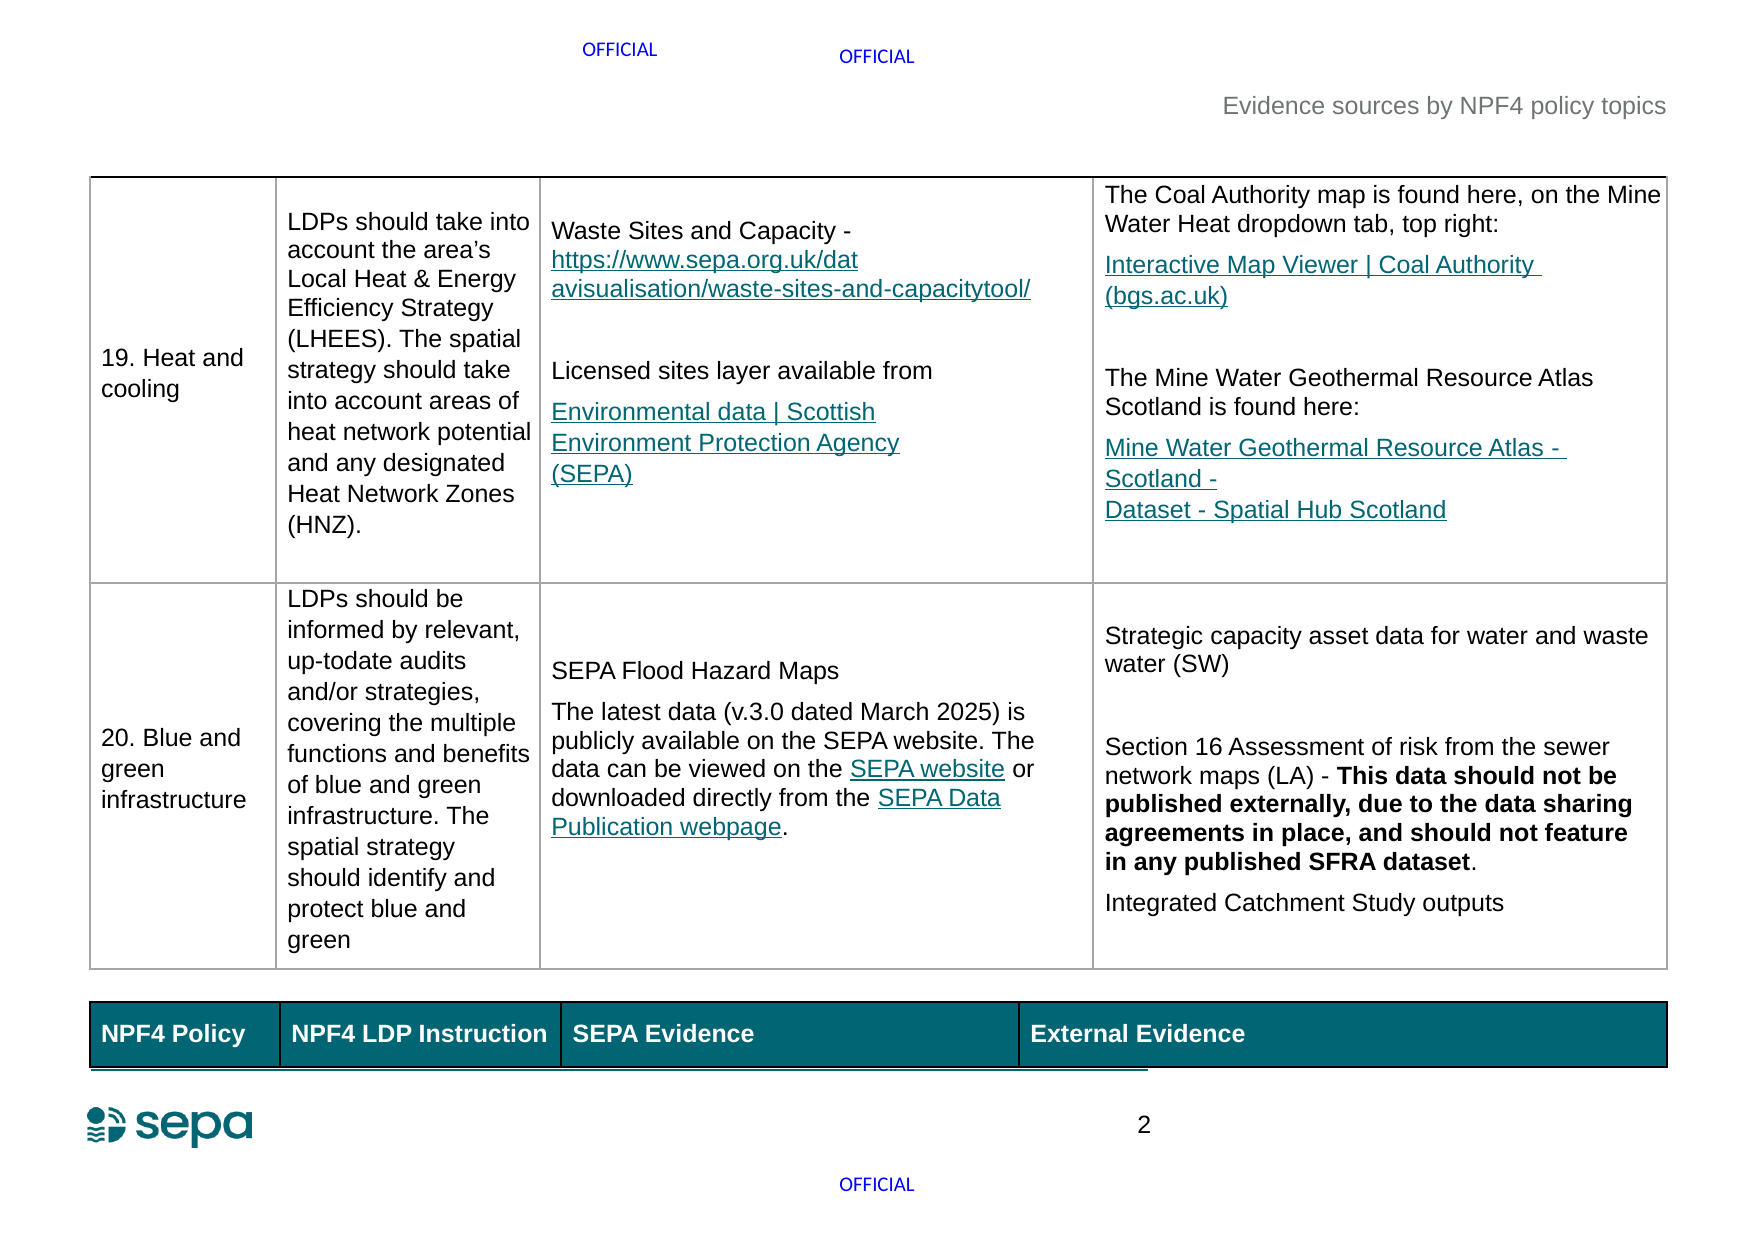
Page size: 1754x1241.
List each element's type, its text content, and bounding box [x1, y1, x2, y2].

table_header NPF4 Policy [91, 1003, 279, 1066]
picture [87, 1107, 252, 1148]
table_header NPF4 LDP Instruction [281, 1003, 560, 1066]
table_cell 19. Heat and cooling [91, 178, 275, 582]
table_cell SEPA Flood Hazard Maps The latest data (v.3.0 dated March 2025) is publicly available on the SEPA website. The data can be viewed on the SEPA website or downloaded directly from the SEPA Data Publication webpage. [541, 584, 1092, 968]
table_cell 20. Blue and green infrastructure [91, 584, 275, 968]
table_cell LDPs should take into account the area’s Local Heat & Energy Efficiency Strategy (LHEES). The spatial strategy should take into account areas of heat network potential and any designated Heat Network Zones (HNZ). [277, 178, 539, 582]
table_cell Waste Sites and Capacity - https://www.sepa.org.uk/datavisualisation/waste-sites-and-capacitytool/ Licensed sites layer available from Environmental data | Scottish Environment Protection Agency (SEPA) [541, 178, 1092, 582]
table_cell LDPs should be informed by relevant, up-todate audits and/or strategies, covering the multiple functions and benefits of blue and green infrastructure. The spatial strategy should identify and protect blue and green [277, 584, 539, 968]
table_cell The Coal Authority map is found here, on the Mine Water Heat dropdown tab, top right: Interactive Map Viewer | Coal Authority (bgs.ac.uk) The Mine Water Geothermal Resource Atlas Scotland is found here: Mine Water Geothermal Resource Atlas - Scotland - Dataset - Spatial Hub Scotland [1094, 178, 1666, 582]
table_header SEPA Evidence [562, 1003, 1018, 1066]
table_cell Strategic capacity asset data for water and waste water (SW) Section 16 Assessment of risk from the sewer network maps (LA) - This data should not be published externally, due to the data sharing agreements in place, and should not feature in any published SFRA dataset. Integrated Catchment Study outputs [1094, 584, 1666, 968]
table_header External Evidence [1020, 1003, 1666, 1066]
